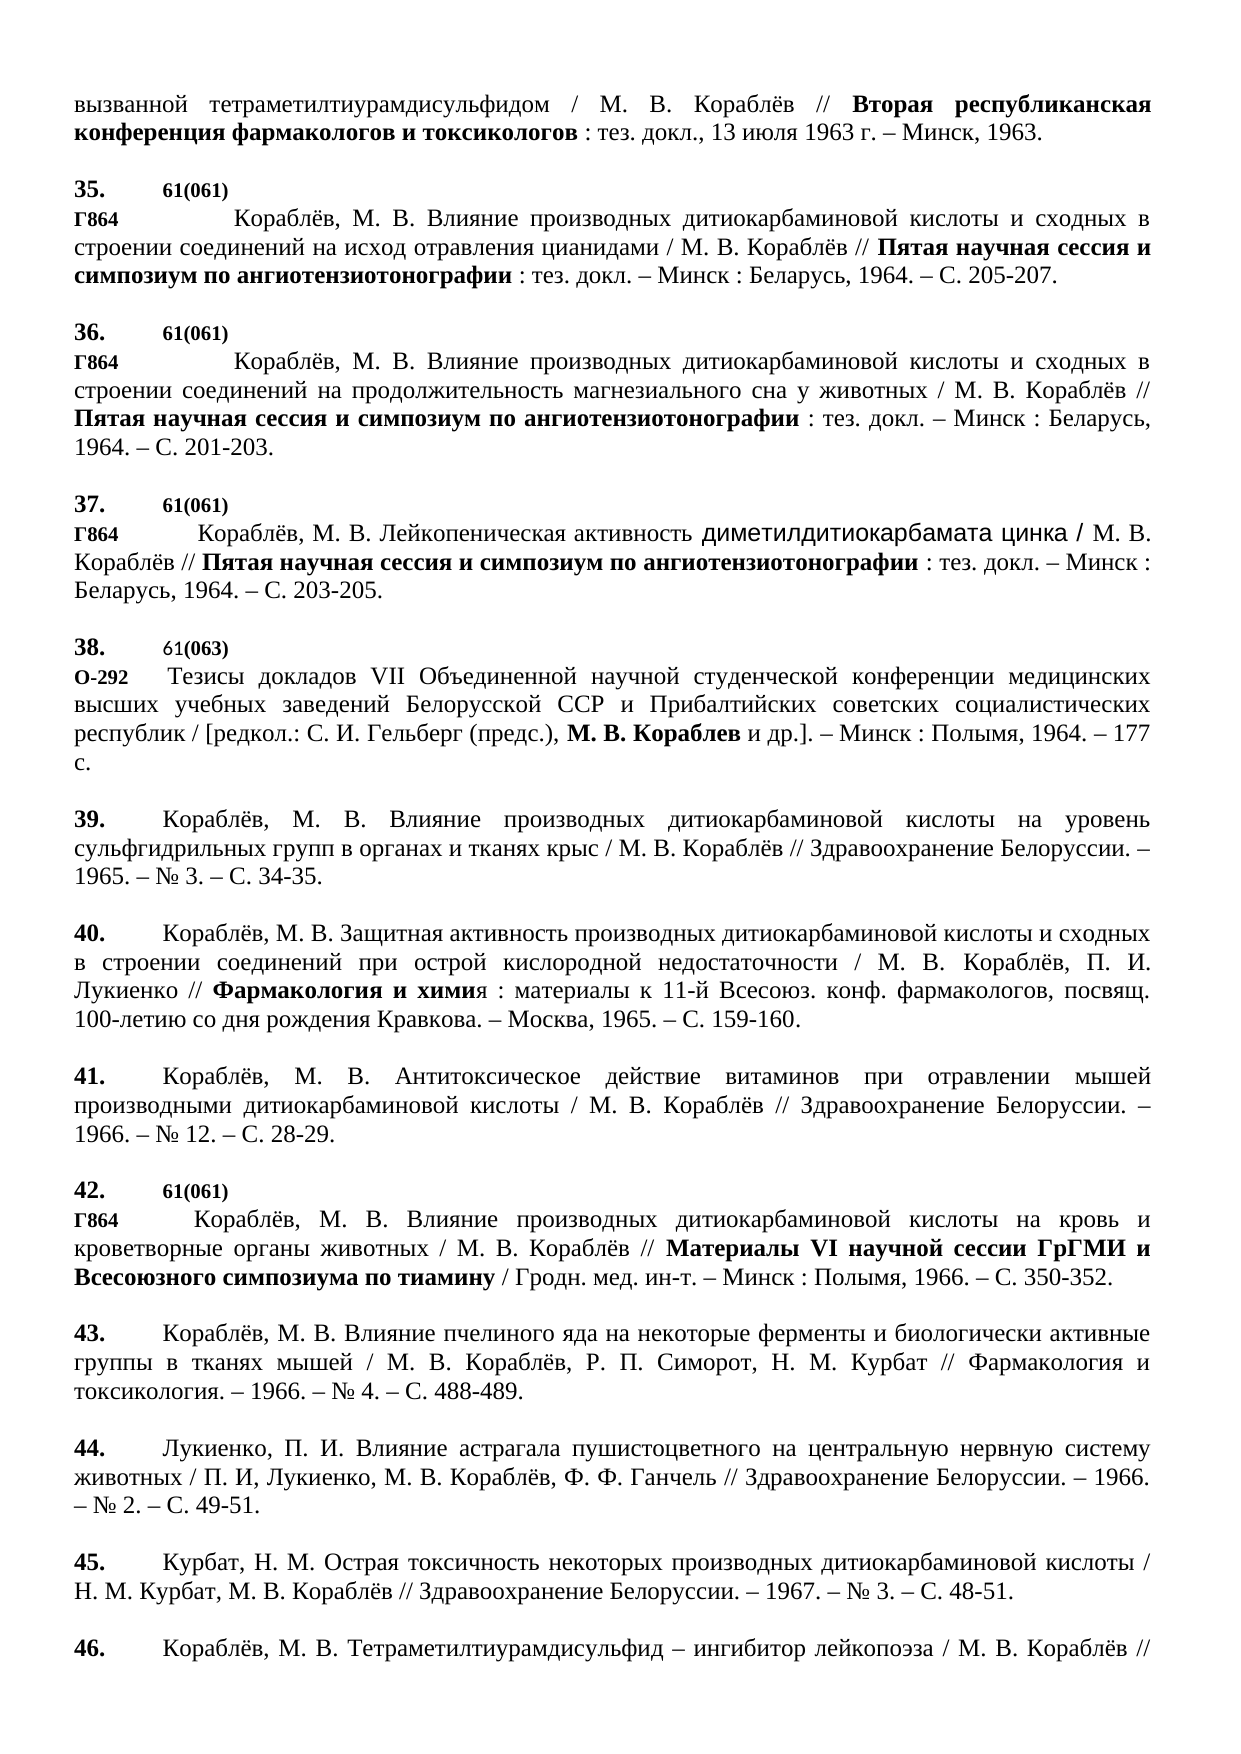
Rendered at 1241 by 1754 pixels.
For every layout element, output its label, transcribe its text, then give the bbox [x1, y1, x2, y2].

list Курбат, Н. М. Острая токсичность некоторых производных дитиокарбаминовой кислоты / Н. М. Курбат, М. В. Кораблёв // Здравоохранение Белоруссии. – 1967. – № 3. – С. 48-51. [74, 1547, 1152, 1604]
list 61(061) Г864 Кораблёв, М. В. Влияние производных дитиокарбаминовой кислоты и сходных в строении соединений на исход отравления цианидами / М. В. Кораблёв // Пятая научная сессия и симпозиум по ангиотензиотонографии : тез. докл. – Минск : Беларусь, 1964. – С. 205-207. [74, 174, 1152, 289]
list 61(061) Г864 Кораблёв, М. В. Влияние производных дитиокарбаминовой кислоты и сходных в строении соединений на продолжительность магнезиального сна у животных / М. В. Кораблёв // Пятая научная сессия и симпозиум по ангиотензиотонографии : тез. докл. – Минск : Беларусь, 1964. – С. 201-203. [74, 317, 1152, 461]
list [74, 1633, 1152, 1661]
list 61(061) Г864 Кораблёв, М. В. Влияние производных дитиокарбаминовой кислоты на кровь и кроветворные органы животных / М. В. Кораблёв // Материалы VI научной сессии ГрГМИ и Всесоюзного симпозиума по тиамину / Гродн. мед. ин-т. – Минск : Полымя, 1966. – С. 350-352. [74, 1175, 1152, 1291]
list Кораблёв, М. В. Защитная активность производных дитиокарбаминовой кислоты и сходных в строении соединений при острой кислородной недостаточности / М. В. Кораблёв, П. И. Лукиенко // Фармакология и химия : материалы к 11-й Всесоюз. конф. фармакологов, посвящ. 100-летию со дня рождения Кравкова. – Москва, 1965. – С. 159-160. [74, 918, 1152, 1033]
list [74, 89, 1152, 146]
list Кораблёв, М. В. Влияние производных дитиокарбаминовой кислоты на уровень сульфгидрильных групп в органах и тканях крыс / М. В. Кораблёв // Здравоохранение Белоруссии. – 1965. – № 3. – С. 34-35. [74, 804, 1152, 890]
list Лукиенко, П. И. Влияние астрагала пушистоцветного на центральную нервную систему животных / П. И, Лукиенко, М. В. Кораблёв, Ф. Ф. Ганчель // Здравоохранение Белоруссии. – 1966. – № 2. – С. 49-51. [74, 1433, 1152, 1519]
list Кораблёв, М. В. Антитоксическое действие витаминов при отравлении мышей производными дитиокарбаминовой кислоты / М. В. Кораблёв // Здравоохранение Белоруссии. – 1966. – № 12. – С. 28-29. [74, 1061, 1152, 1147]
list Кораблёв, М. В. Влияние пчелиного яда на некоторые ферменты и биологически активные группы в тканях мышей / М. В. Кораблёв, Р. П. Симорот, Н. М. Курбат // Фармакология и токсикология. – 1966. – № 4. – С. 488-489. [74, 1318, 1152, 1405]
list 61(061) Г864 Кораблёв, М. В. Лейкопеническая активность диметилдитиокарбамата цинка / М. В. Кораблёв // Пятая научная сессия и симпозиум по ангиотензиотонографии : тез. докл. – Минск : Беларусь, 1964. – С. 203-205. [74, 489, 1152, 604]
list 61(063) О-292 Тезисы докладов VII Объединенной научной студенческой конференции медицинских высших учебных заведений Белорусской ССР и Прибалтийских советских социалистических республик / [редкол.: С. И. Гельберг (предс.), М. В. Кораблев и др.]. – Минск : Полымя, 1964. – 177 с. [74, 632, 1152, 776]
